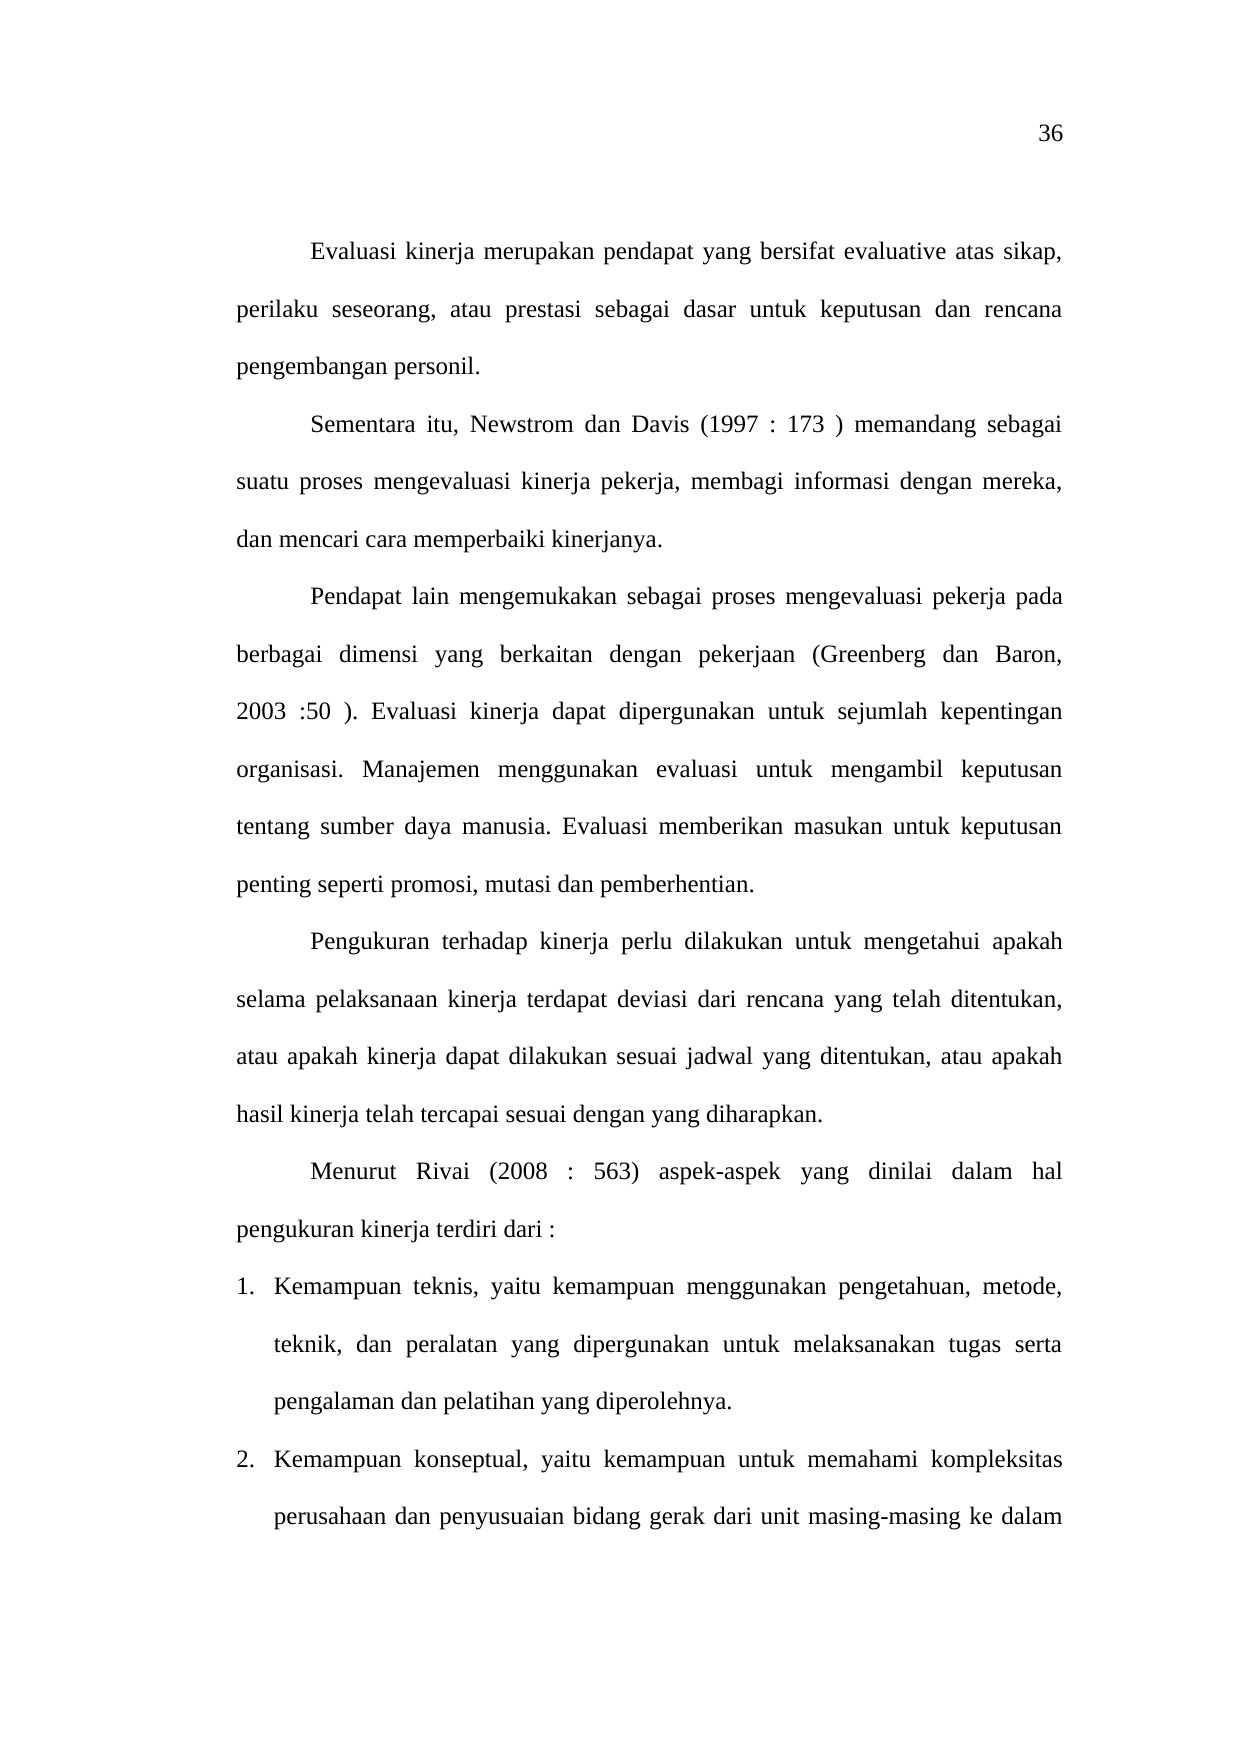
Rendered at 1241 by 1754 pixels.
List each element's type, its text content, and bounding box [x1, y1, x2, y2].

text Menurut Rivai (2008 : 563) aspek-aspek yang dinilai dalam hal pengukuran kinerja terdiri dari : [236, 1156, 1063, 1242]
list Kemampuan teknis, yaitu kemampuan menggunakan pengetahuan, metode, teknik, dan peralatan yang dipergunakan untuk melaksanakan tugas serta pengalaman dan pelatihan yang diperolehnya. [236, 1271, 1063, 1415]
text Sementara itu, Newstrom dan Davis (1997 : 173 ) memandang sebagai suatu proses mengevaluasi kinerja pekerja, membagi informasi dengan mereka, dan mencari cara memperbaiki kinerjanya. [236, 409, 1063, 552]
text Pengukuran terhadap kinerja perlu dilakukan untuk mengetahui apakah selama pelaksanaan kinerja terdapat deviasi dari rencana yang telah ditentukan, atau apakah kinerja dapat dilakukan sesuai jadwal yang ditentukan, atau apakah hasil kinerja telah tercapai sesuai dengan yang diharapkan. [236, 926, 1063, 1127]
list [236, 1444, 1063, 1530]
text Evaluasi kinerja merupakan pendapat yang bersifat evaluative atas sikap, perilaku seseorang, atau prestasi sebagai dasar untuk keputusan dan rencana pengembangan personil. [236, 236, 1063, 380]
text Pendapat lain mengemukakan sebagai proses mengevaluasi pekerja pada berbagai dimensi yang berkaitan dengan pekerjaan (Greenberg dan Baron, 2003 :50 ). Evaluasi kinerja dapat dipergunakan untuk sejumlah kepentingan organisasi. Manajemen menggunakan evaluasi untuk mengambil keputusan tentang sumber daya manusia. Evaluasi memberikan masukan untuk keputusan penting seperti promosi, mutasi dan pemberhentian. [236, 581, 1063, 897]
